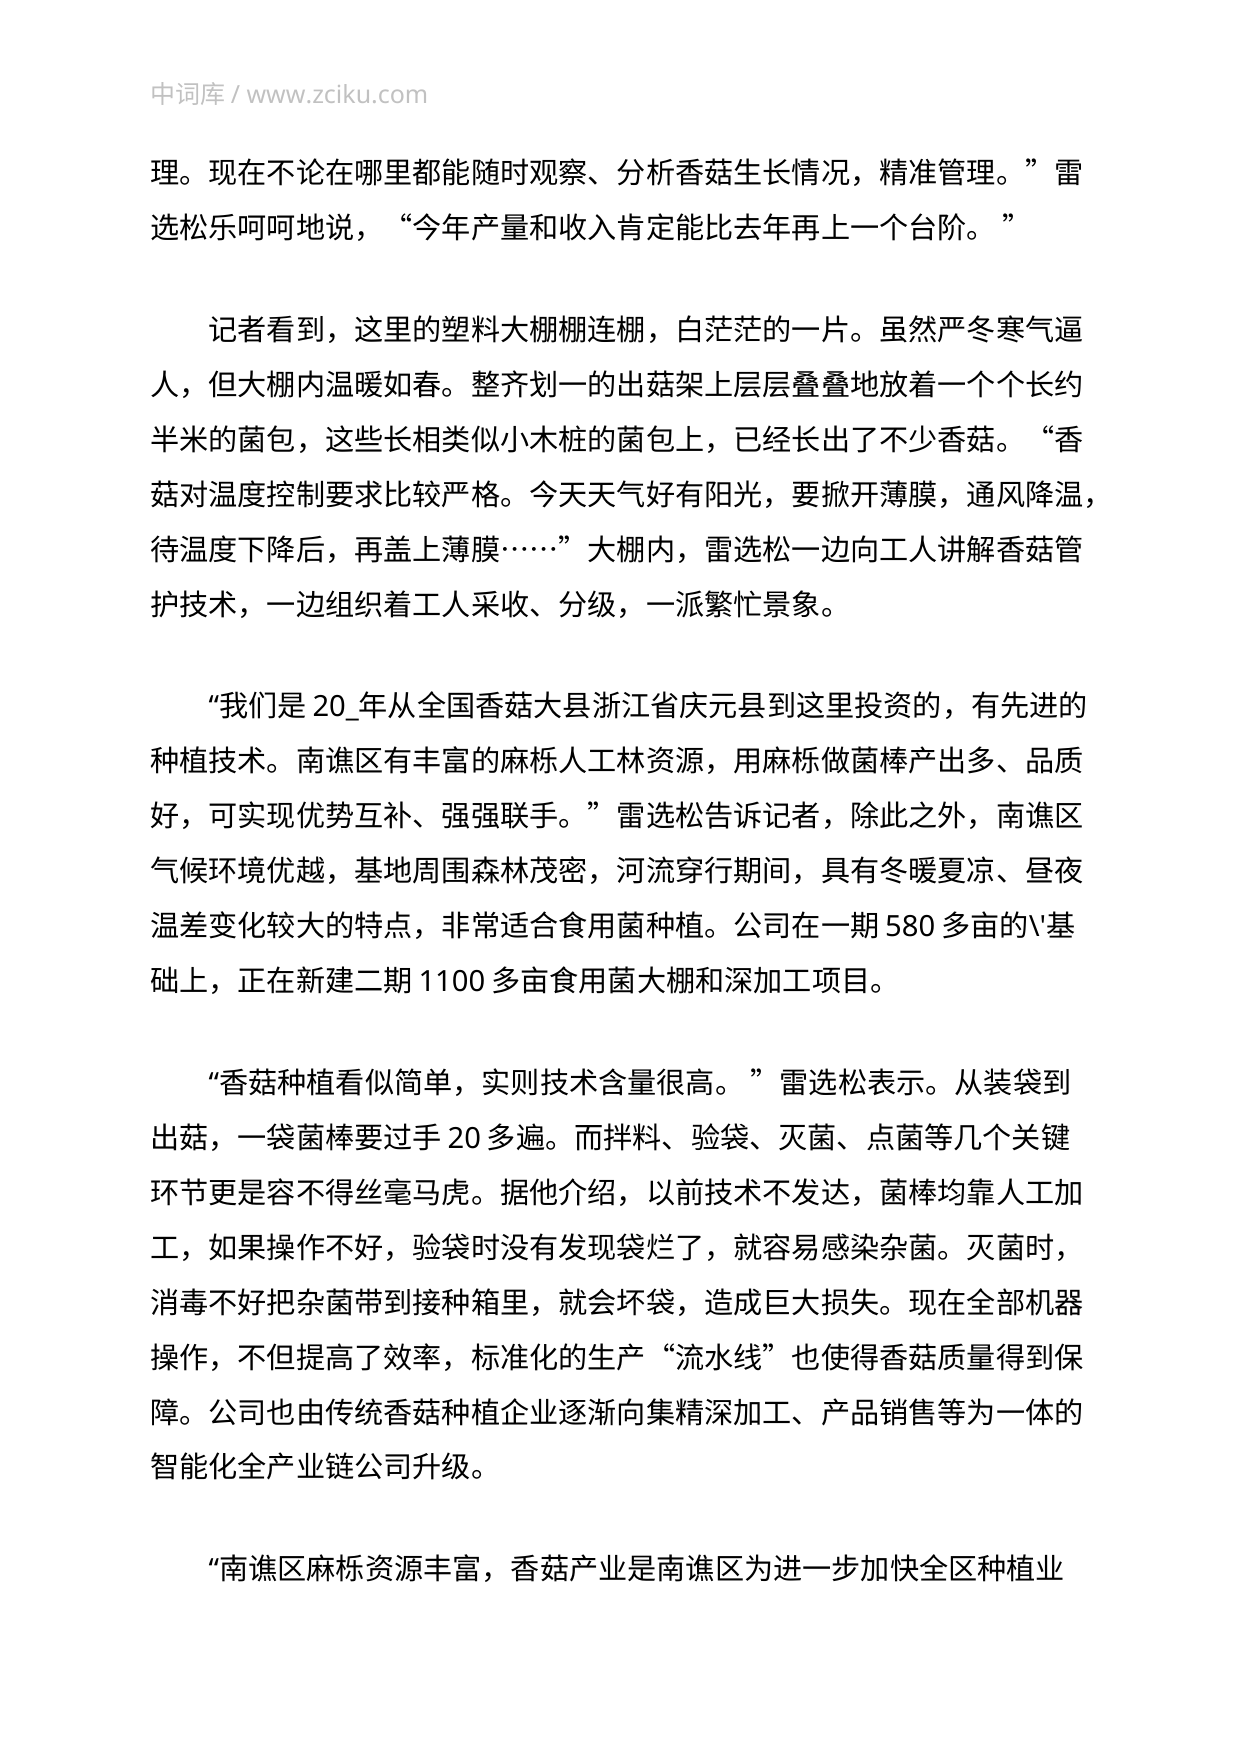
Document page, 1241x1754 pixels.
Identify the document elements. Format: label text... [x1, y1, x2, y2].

text 记者看到，这里的塑料大棚棚连棚，白茫茫的一片。虽然严冬寒气逼人，但大棚内温暖如春。整齐划一的出菇架上层层叠叠地放着一个个长约半米的菌包，这些长相类似小木桩的菌包上，已经长出了不少香菇。“香菇对温度控制要求比较严格。今天天气好有阳光，要掀开薄膜，通风降温，待温度下降后，再盖上薄膜……”大棚内，雷选松一边向工人讲解香菇管护技术，一边组织着工人采收、分级，一派繁忙景象。 [150, 307, 1090, 623]
text “我们是20_年从全国香菇大县浙江省庆元县到这里投资的，有先进的种植技术。南谯区有丰富的麻栎人工林资源，用麻栎做菌棒产出多、品质好，可实现优势互补、强强联手。”雷选松告诉记者，除此之外，南谯区气候环境优越，基地周围森林茂密，河流穿行期间，具有冬暖夏凉、昼夜温差变化较大的特点，非常适合食用菌种植。公司在一期580多亩的\'基础上，正在新建二期1100多亩食用菌大棚和深加工项目。 [150, 683, 1090, 1000]
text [150, 1546, 1090, 1588]
text “香菇种植看似简单，实则技术含量很高。 ”雷选松表示。从装袋到出菇，一袋菌棒要过手20多遍。而拌料、验袋、灭菌、点菌等几个关键环节更是容不得丝毫马虎。据他介绍，以前技术不发达，菌棒均靠人工加工，如果操作不好，验袋时没有发现袋烂了，就容易感染杂菌。灭菌时，消毒不好把杂菌带到接种箱里，就会坏袋，造成巨大损失。现在全部机器操作，不但提高了效率，标准化的生产“流水线”也使得香菇质量得到保障。公司也由传统香菇种植企业逐渐向集精深加工、产品销售等为一体的智能化全产业链公司升级。 [150, 1059, 1090, 1486]
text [150, 150, 1090, 247]
